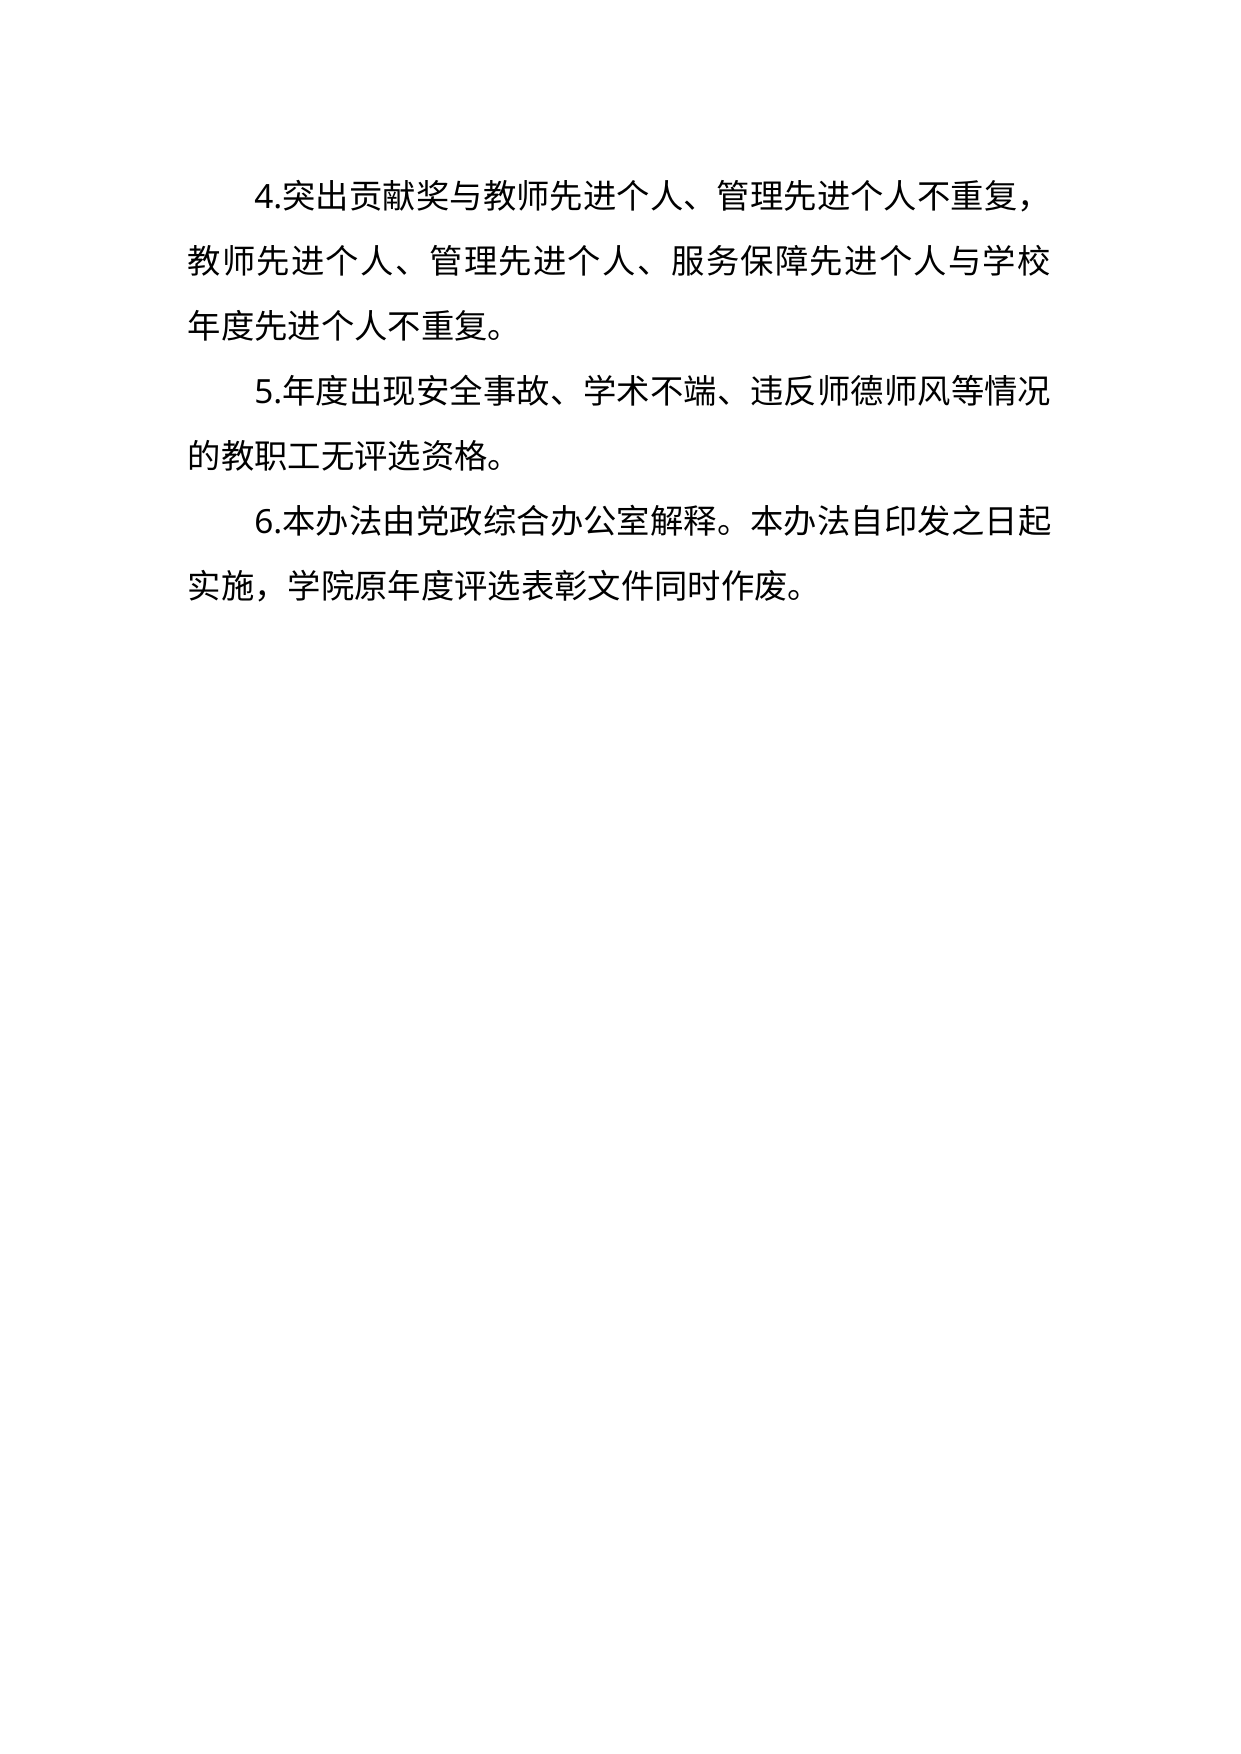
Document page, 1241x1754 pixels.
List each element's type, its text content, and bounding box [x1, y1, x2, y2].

text 4.突出贡献奖与教师先进个人、管理先进个人不重复，教师先进个人、管理先进个人、服务保障先进个人与学校年度先进个人不重复。 [187, 162, 1053, 357]
text 6.本办法由党政综合办公室解释。本办法自印发之日起实施，学院原年度评选表彰文件同时作废。 [187, 487, 1053, 617]
text 5.年度出现安全事故、学术不端、违反师德师风等情况的教职工无评选资格。 [187, 357, 1053, 487]
